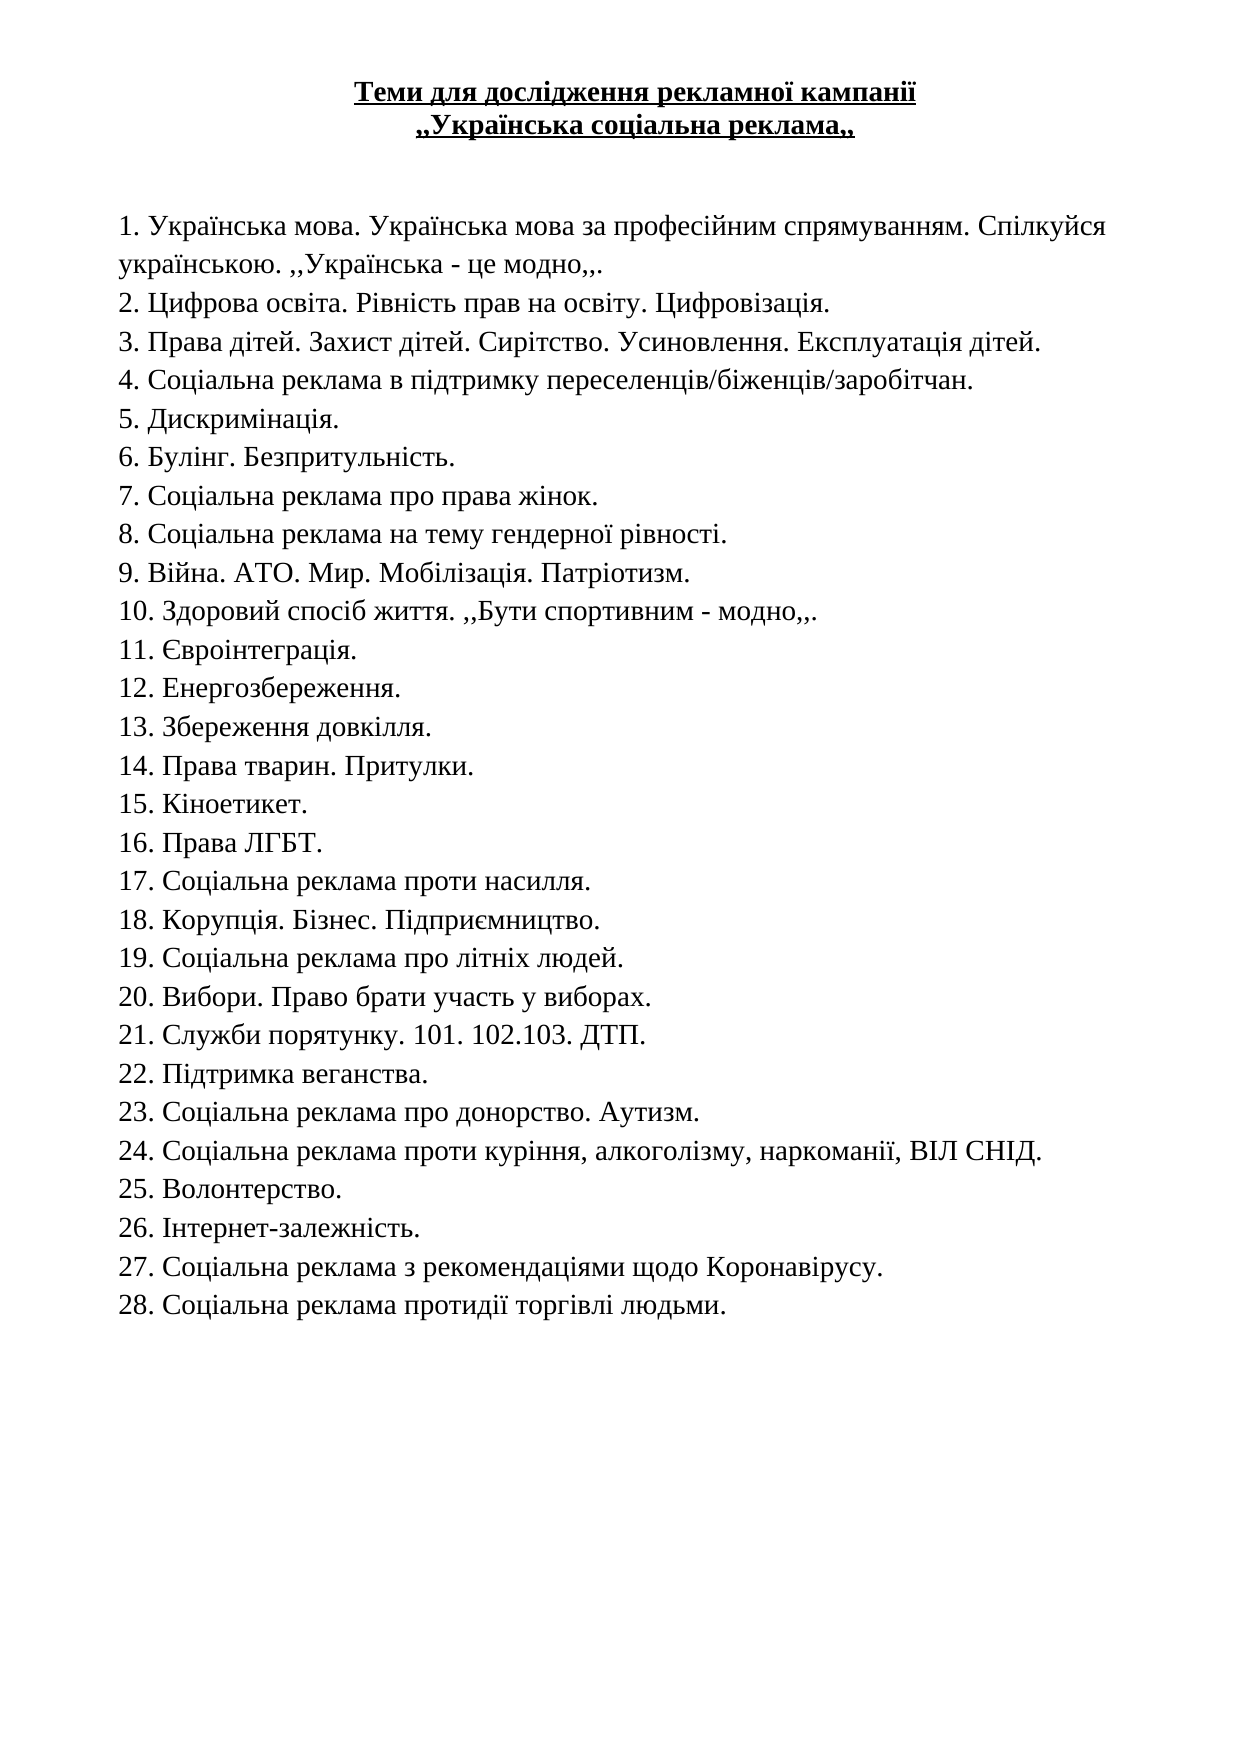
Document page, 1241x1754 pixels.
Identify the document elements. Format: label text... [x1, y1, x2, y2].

text ,,Українська соціальна реклама,, [118, 107, 1152, 141]
text 26. Інтернет-залежність. [118, 1210, 1152, 1244]
text 6. Булінг. Безпритульність. [118, 439, 1152, 473]
text 2. Цифрова освіта. Рівність прав на освіту. Цифровізація. [118, 285, 1152, 319]
text 12. Енергозбереження. [118, 671, 1152, 704]
text 16. Права ЛГБТ. [118, 825, 1152, 858]
text 27. Соціальна реклама з рекомендаціями щодо Коронавірусу. [118, 1249, 1152, 1282]
text 19. Соціальна реклама про літніх людей. [118, 940, 1152, 974]
text 8. Соціальна реклама на тему гендерної рівності. [118, 516, 1152, 550]
text 21. Служби порятунку. 101. 102.103. ДТП. [118, 1017, 1152, 1051]
text 18. Корупція. Бізнес. Підприємництво. [118, 902, 1152, 935]
text 3. Права дітей. Захист дітей. Сирітство. Усиновлення. Експлуатація дітей. [118, 324, 1152, 357]
text 25. Волонтерство. [118, 1172, 1152, 1205]
text 7. Соціальна реклама про права жінок. [118, 478, 1152, 511]
text 14. Права тварин. Притулки. [118, 748, 1152, 781]
text 22. Підтримка веганства. [118, 1056, 1152, 1089]
text 5. Дискримінація. [118, 401, 1152, 434]
text 28. Соціальна реклама протидії торгівлі людьми. [118, 1287, 1152, 1321]
text 23. Соціальна реклама про донорство. Аутизм. [118, 1094, 1152, 1128]
text Теми для дослідження рекламної кампанії [118, 74, 1152, 107]
text 17. Соціальна реклама проти насилля. [118, 863, 1152, 897]
text українською. ,,Українська - це модно,,. [118, 247, 1152, 280]
text 15. Кіноетикет. [118, 786, 1152, 820]
text 13. Збереження довкілля. [118, 709, 1152, 743]
text 1. Українська мова. Українська мова за професійним спрямуванням. Спілкуйся [118, 208, 1152, 242]
text 4. Соціальна реклама в підтримку переселенців/біженців/заробітчан. [118, 362, 1152, 396]
text 10. Здоровий спосіб життя. ,,Бути спортивним - модно,,. [118, 593, 1152, 627]
text 20. Вибори. Право брати участь у виборах. [118, 979, 1152, 1012]
text 24. Соціальна реклама проти куріння, алкоголізму, наркоманії, ВІЛ СНІД. [118, 1133, 1152, 1167]
text 11. Євроінтеграція. [118, 632, 1152, 666]
text 9. Війна. АТО. Мир. Мобілізація. Патріотизм. [118, 555, 1152, 588]
